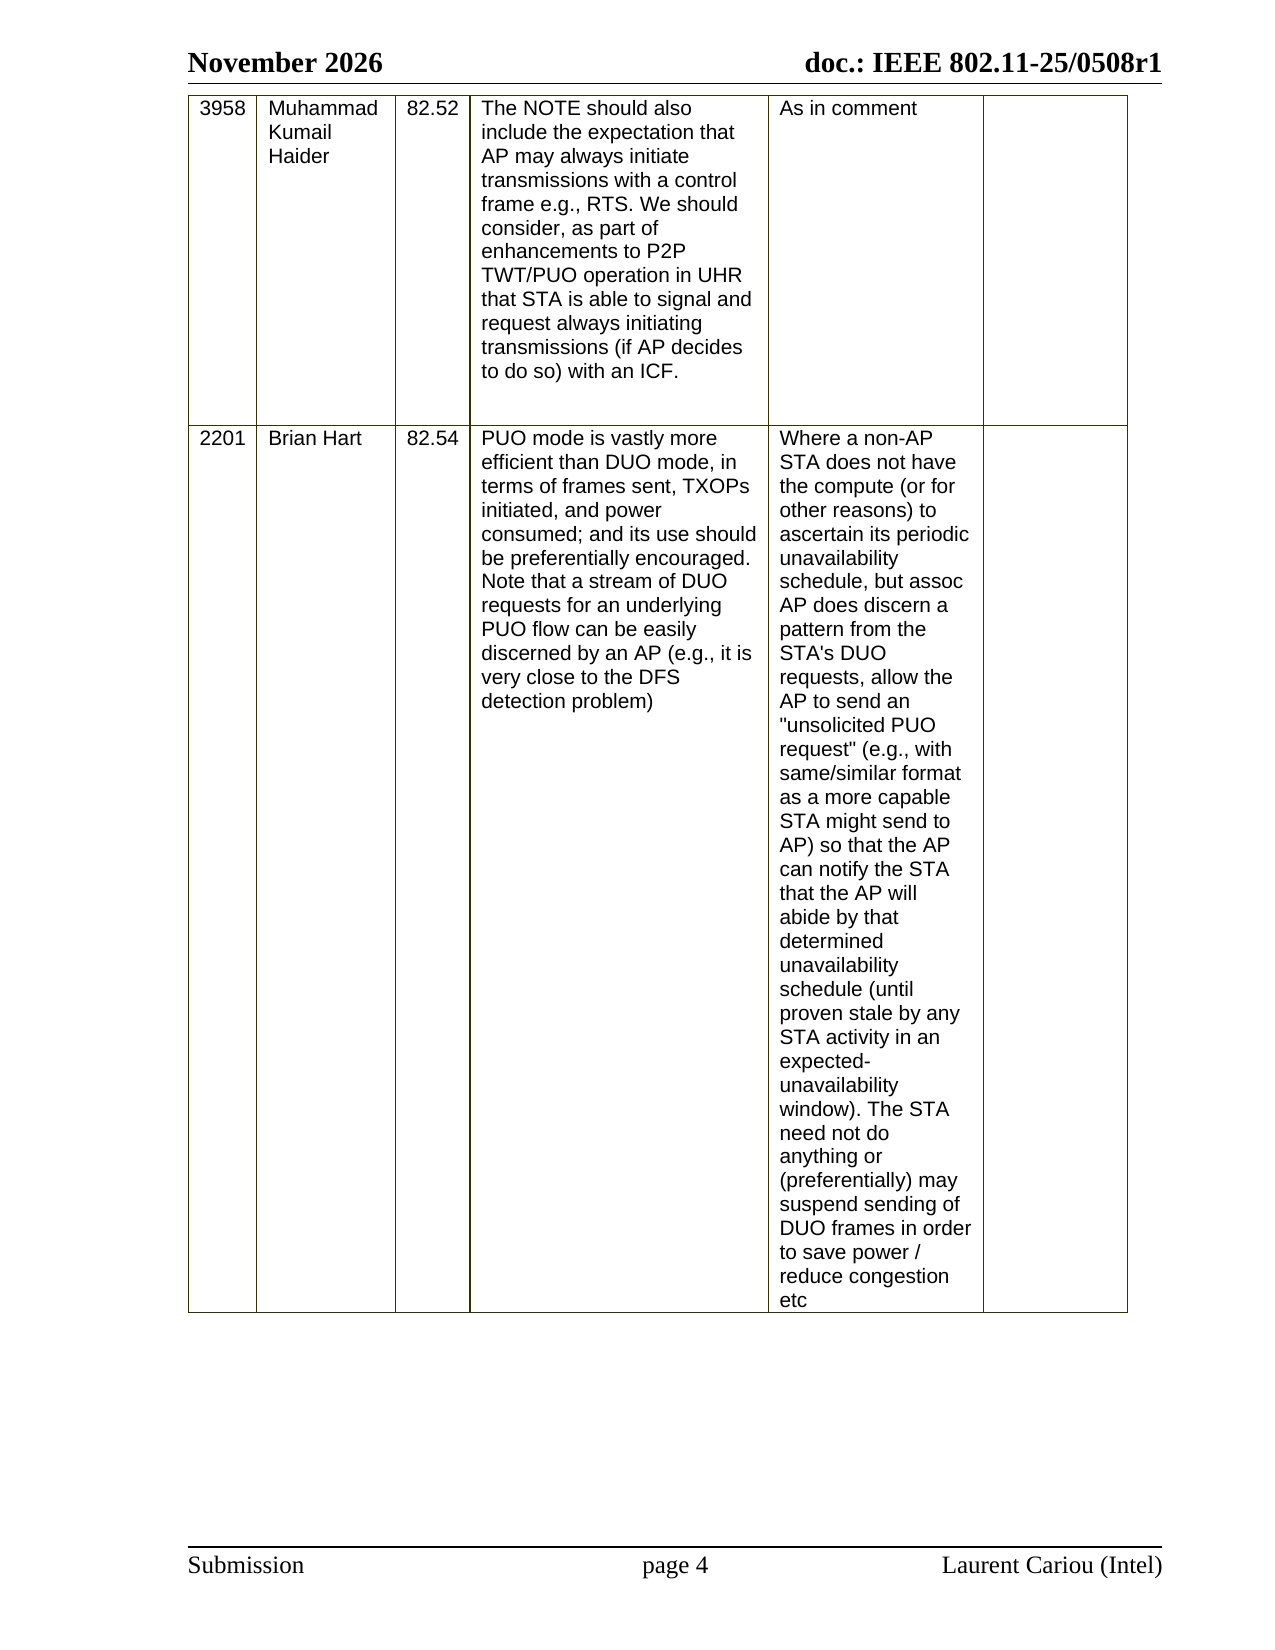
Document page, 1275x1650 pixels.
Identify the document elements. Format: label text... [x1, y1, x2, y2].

table_cell 82.54 [396, 426, 469, 1312]
table_cell Where a non-AP STA does not have the compute (or for other reasons) to ascertain its periodic unavailability schedule, but assoc AP does discern a pattern from the STA's DUO requests, allow the AP to send an "unsolicited PUO request" (e.g., with same/similar format as a more capable STA might send to AP) so that the AP can notify the STA that the AP will abide by that determined unavailability schedule (until proven stale by any STA activity in an expected-unavailability window). The STA need not do anything or (preferentially) may suspend sending of DUO frames in order to save power / reduce congestion etc [769, 426, 983, 1312]
table_cell 3958 [189, 96, 256, 424]
table_cell 82.52 [396, 96, 469, 424]
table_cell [257, 96, 395, 424]
table_cell [984, 426, 1127, 1312]
table_cell PUO mode is vastly more efficient than DUO mode, in terms of frames sent, TXOPs initiated, and power consumed; and its use should be preferentially encouraged. Note that a stream of DUO requests for an underlying PUO flow can be easily discerned by an AP (e.g., it is very close to the DFS detection problem) [471, 426, 768, 1312]
table_cell Brian Hart [257, 426, 395, 1312]
table_cell [984, 96, 1127, 424]
table_cell The NOTE should also include the expectation that AP may always initiate transmissions with a control frame e.g., RTS. We should consider, as part of enhancements to P2P TWT/PUO operation in UHR that STA is able to signal and request always initiating transmissions (if AP decides to do so) with an ICF. [471, 96, 768, 424]
table_cell 2201 [189, 426, 256, 1312]
table_cell As in comment [769, 96, 983, 424]
